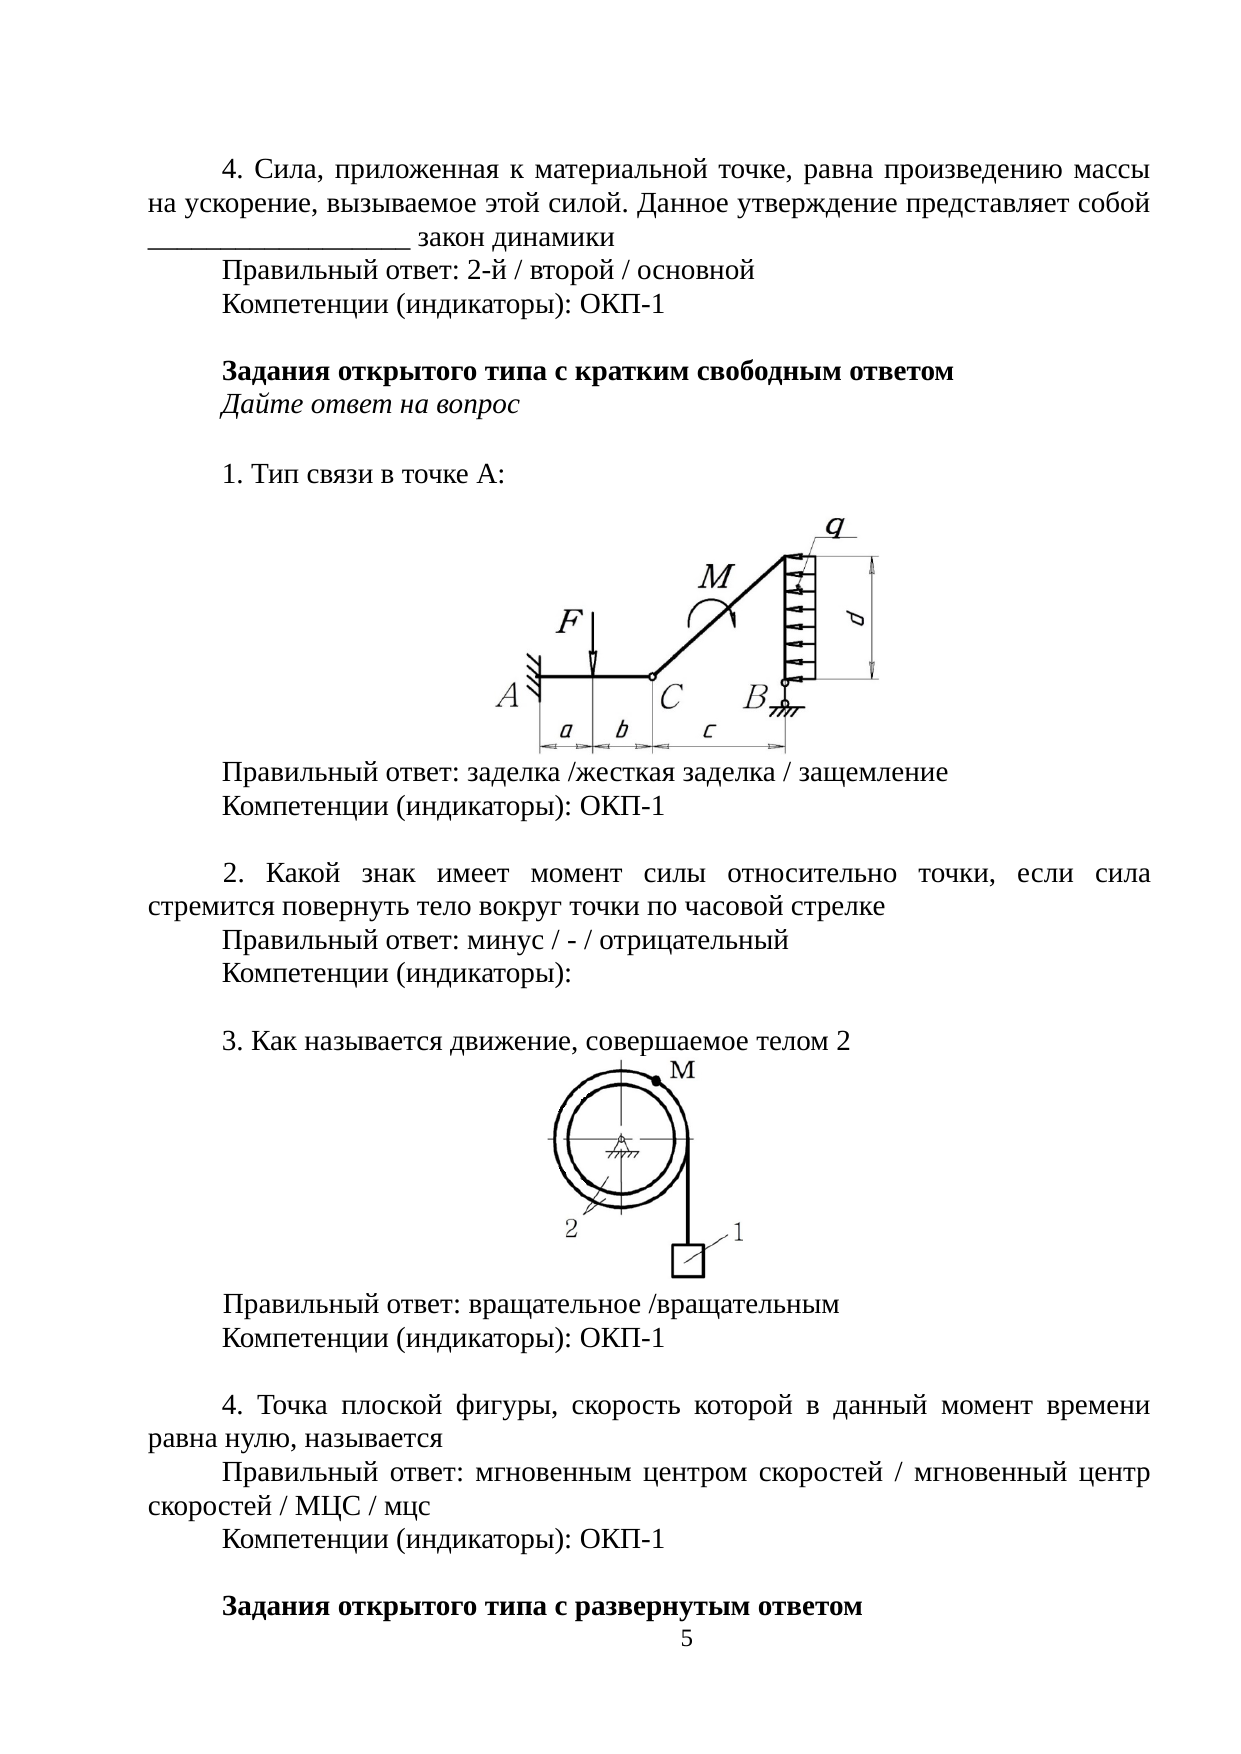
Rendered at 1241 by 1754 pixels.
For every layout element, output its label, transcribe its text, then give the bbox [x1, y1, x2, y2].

text Компетенции (индикаторы): [148, 956, 1152, 989]
text Компетенции (индикаторы): ОКП-1 [148, 1521, 1152, 1555]
text Правильный ответ: мгновенным центром скоростей / мгновенный центр скоростей / МЦС / мцс [148, 1454, 1152, 1521]
text Правильный ответ: 2-й / второй / основной [148, 252, 1152, 286]
text Дайте ответ на вопрос [148, 386, 1152, 420]
text 3. Как называется движение, совершаемое телом 2 [148, 1023, 1152, 1056]
text Компетенции (индикаторы): ОКП-1 [148, 788, 1152, 821]
text 4. Точка плоской фигуры, скорость которой в данный момент времени равна нулю, называется [148, 1387, 1152, 1454]
list 1. Тип связи в точке А: [148, 456, 1152, 490]
list 2. Какой знак имеет момент силы относительно точки, если сила стремится повернуть тело вокруг точки по часовой стрелке [148, 855, 1152, 922]
text Правильный ответ: заделка /жесткая заделка / защемление [148, 754, 1152, 788]
text Задания открытого типа с развернутым ответом [148, 1588, 1152, 1622]
text Правильный ответ: минус / - / отрицательный [148, 922, 1152, 956]
text 4. Сила, приложенная к материальной точке, равна произведению массы на ускорение, вызываемое этой силой. Данное утверждение представляет собой __________________ закон динамики [148, 152, 1152, 252]
text Компетенции (индикаторы): ОКП-1 [148, 286, 1152, 319]
picture [493, 508, 880, 755]
list Правильный ответ: вращательное /вращательным [223, 1286, 1152, 1320]
text Компетенции (индикаторы): ОКП-1 [148, 1320, 1152, 1353]
text Задания открытого типа с кратким свободным ответом [148, 353, 1152, 386]
picture [547, 1056, 752, 1287]
